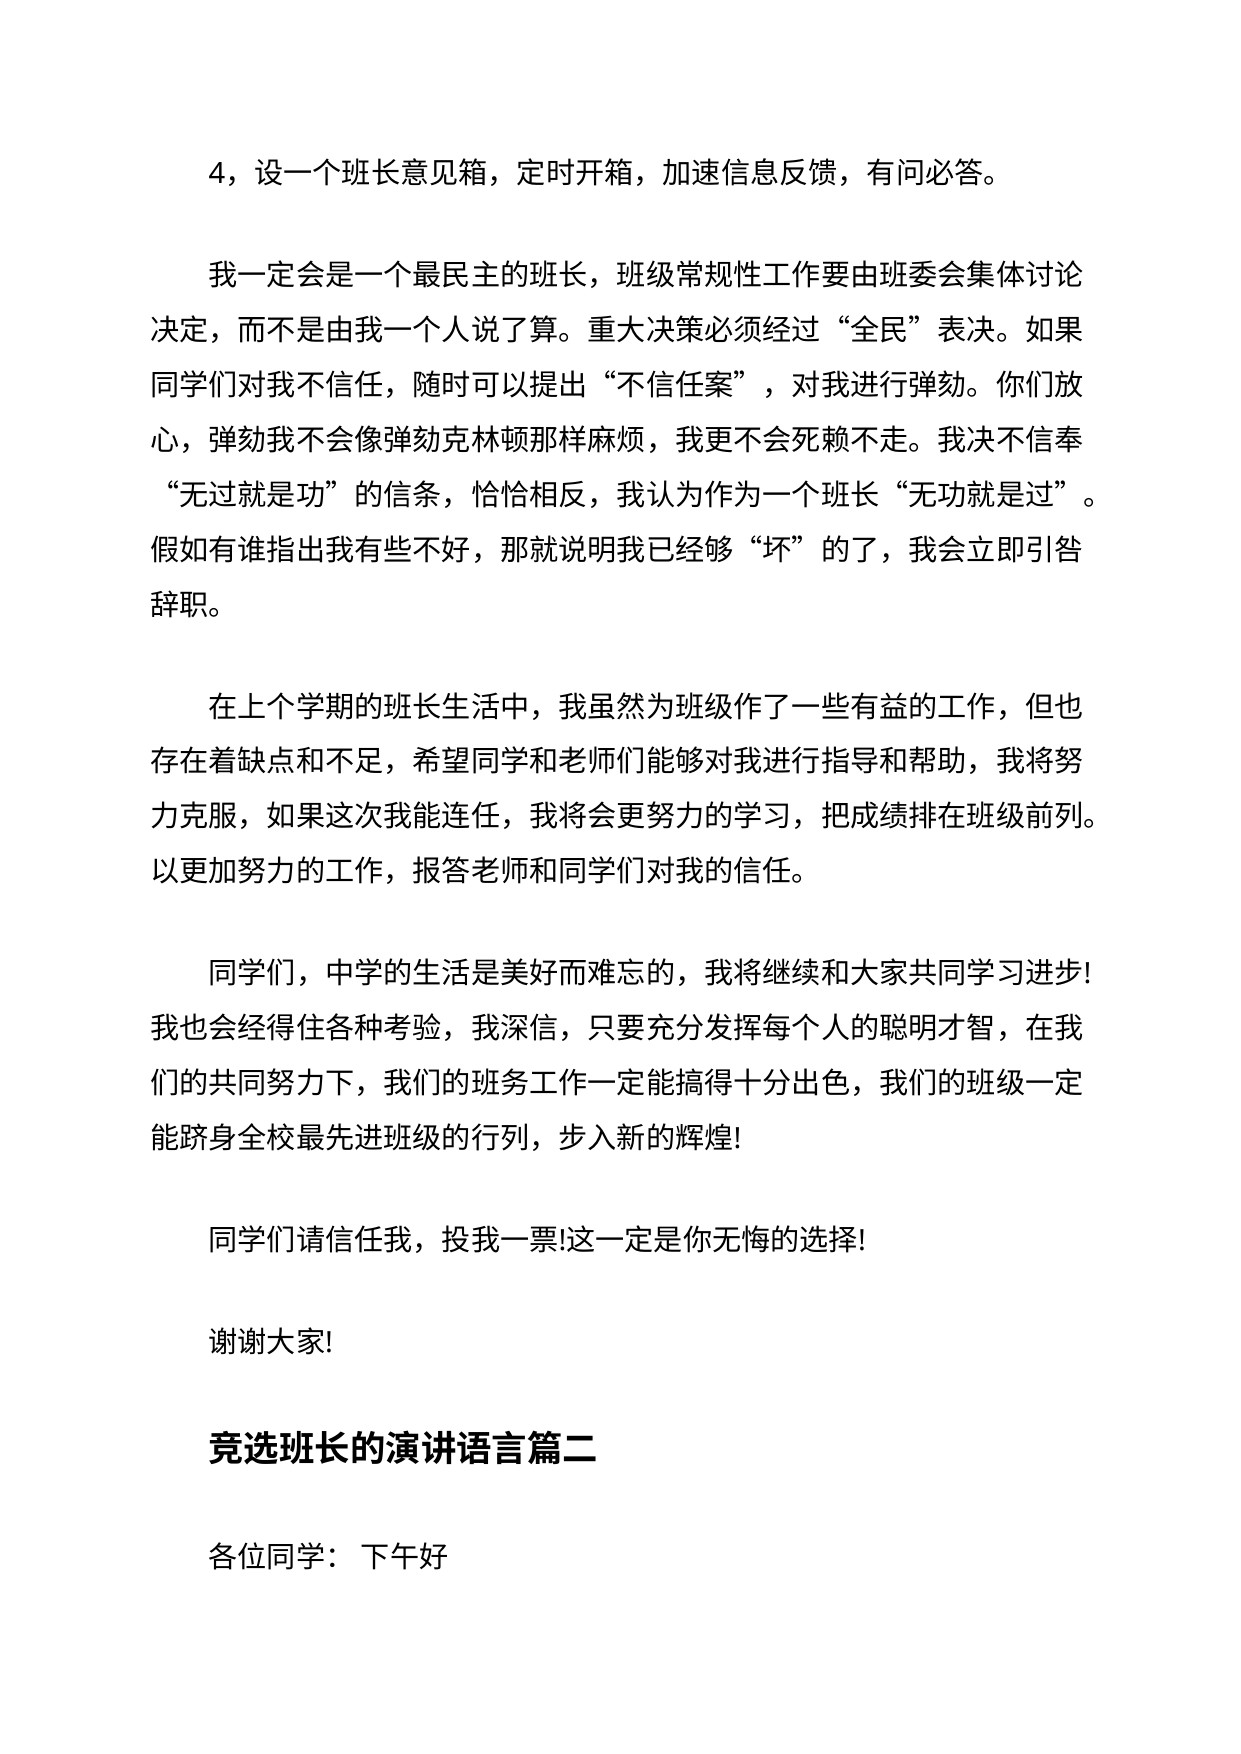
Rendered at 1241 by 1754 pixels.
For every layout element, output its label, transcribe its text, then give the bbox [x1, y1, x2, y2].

text 同学们，中学的生活是美好而难忘的，我将继续和大家共同学习进步!我也会经得住各种考验，我深信，只要充分发挥每个人的聪明才智，在我们的共同努力下，我们的班务工作一定能搞得十分出色，我们的班级一定能跻身全校最先进班级的行列，步入新的辉煌! [150, 949, 1090, 1157]
text 谢谢大家! [150, 1318, 1090, 1361]
text 我一定会是一个最民主的班长，班级常规性工作要由班委会集体讨论决定，而不是由我一个人说了算。重大决策必须经过“全民”表决。如果同学们对我不信任，随时可以提出“不信任案”，对我进行弹劾。你们放心，弹劾我不会像弹劾克林顿那样麻烦，我更不会死赖不走。我决不信奉“无过就是功”的信条，恰恰相反，我认为作为一个班长“无功就是过”。假如有谁指出我有些不好，那就说明我已经够“坏”的了，我会立即引咎辞职。 [150, 252, 1090, 624]
text 竞选班长的演讲语言篇二 [150, 1420, 1090, 1472]
text 各位同学： 下午好 [150, 1534, 1090, 1576]
text 同学们请信任我，投我一票!这一定是你无悔的选择! [150, 1216, 1090, 1259]
text 在上个学期的班长生活中，我虽然为班级作了一些有益的工作，但也存在着缺点和不足，希望同学和老师们能够对我进行指导和帮助，我将努力克服，如果这次我能连任，我将会更努力的学习，把成绩排在班级前列。以更加努力的工作，报答老师和同学们对我的信任。 [150, 683, 1090, 890]
text 4，设一个班长意见箱，定时开箱，加速信息反馈，有问必答。 [150, 150, 1090, 192]
